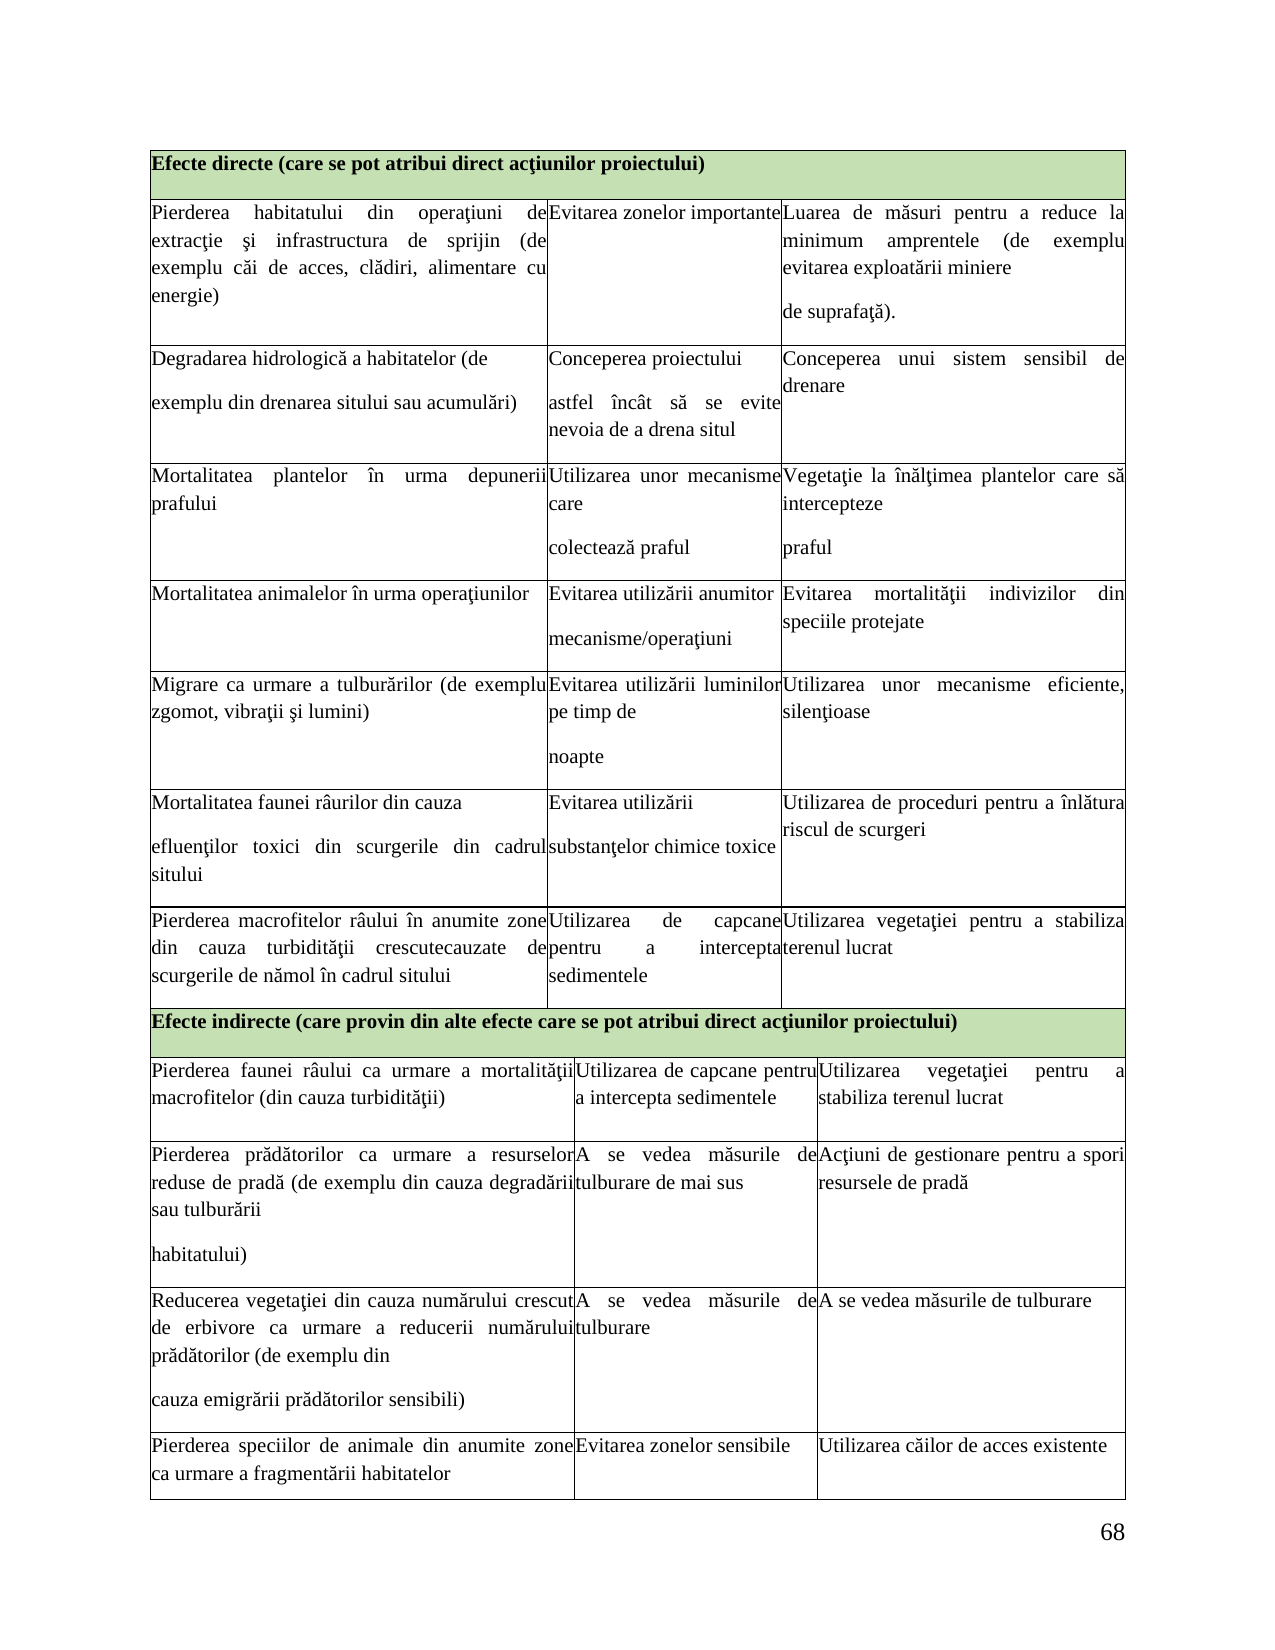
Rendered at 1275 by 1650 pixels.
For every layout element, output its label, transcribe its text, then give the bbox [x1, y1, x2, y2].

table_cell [575, 1433, 817, 1499]
table_cell A se vedea măsurile de tulburare [818, 1288, 1125, 1432]
table_cell Conceperea unui sistem sensibil de drenare [782, 346, 1125, 462]
table_cell A se vedea măsurile de tulburare de mai sus [575, 1142, 817, 1287]
table_cell Utilizarea de proceduri pentru a înlătura riscul de scurgeri [782, 790, 1125, 906]
table_cell Efecte indirecte (care provin din alte efecte care se pot atribui direct acţiunilor proiectului) [151, 1009, 1125, 1057]
table_cell Migrare ca urmare a tulburărilor (de exemplu zgomot, vibraţii şi lumini) [151, 672, 547, 788]
table_cell Pierderea prădătorilor ca urmare a resurselor reduse de pradă (de exemplu din cauza degradării sau tulburării habitatului) [151, 1142, 574, 1287]
table_cell Pierderea speciilor de animale din anumite zone ca urmare a fragmentării habitatelor [151, 1433, 574, 1499]
table_cell Utilizarea de capcane pentru a intercepta sedimentele [575, 1058, 817, 1141]
table_cell Evitarea mortalităţii indivizilor din speciile protejate [782, 581, 1125, 671]
table_cell Pierderea macrofitelor râului în anumite zone din cauza turbidităţii crescutecauzate de scurgerile de nămol în cadrul sitului [151, 908, 547, 1008]
table_cell Utilizarea vegetaţiei pentru a stabiliza terenul lucrat [818, 1058, 1125, 1141]
table_cell Vegetaţie la înălţimea plantelor care să intercepteze praful [782, 464, 1125, 580]
table_cell A se vedea măsurile de tulburare [575, 1288, 817, 1432]
table_cell Efecte directe (care se pot atribui direct acţiunilor proiectului) [151, 151, 1125, 199]
table_cell Mortalitatea plantelor în urma depunerii prafului [151, 464, 547, 580]
table_cell Mortalitatea faunei râurilor din cauza efluenţilor toxici din scurgerile din cadrul sitului [151, 790, 547, 906]
table_cell Pierderea habitatului din operaţiuni de extracţie şi infrastructura de sprijin (de exemplu căi de acces, clădiri, alimentare cu energie) [151, 200, 547, 344]
table_cell Degradarea hidrologică a habitatelor (de exemplu din drenarea sitului sau acumulări) [151, 346, 547, 462]
table_cell Reducerea vegetaţiei din cauza numărului crescut de erbivore ca urmare a reducerii numărului prădătorilor (de exemplu din cauza emigrării prădătorilor sensibili) [151, 1288, 574, 1432]
table_cell Utilizarea unor mecanisme eficiente, silenţioase [782, 672, 1125, 788]
table_cell Mortalitatea animalelor în urma operaţiunilor [151, 581, 547, 671]
table_cell Luarea de măsuri pentru a reduce la minimum amprentele (de exemplu evitarea exploatării miniere de suprafaţă). [782, 200, 1125, 344]
table_cell Evitarea utilizării anumitor mecanisme/operaţiuni [548, 581, 781, 671]
table_cell Pierderea faunei râului ca urmare a mortalităţii macrofitelor (din cauza turbidităţii) [151, 1058, 574, 1141]
table_cell Utilizarea vegetaţiei pentru a stabiliza terenul lucrat [782, 908, 1125, 1008]
table_cell Evitarea zonelor importante [548, 200, 781, 344]
table_cell Acţiuni de gestionare pentru a spori resursele de pradă [818, 1142, 1125, 1287]
table_cell Utilizarea de capcane pentru a intercepta sedimentele [548, 908, 781, 1008]
table_cell Conceperea proiectului astfel încât să se evite nevoia de a drena situl [548, 346, 781, 462]
table_cell Evitarea utilizării substanţelor chimice toxice [548, 790, 781, 906]
table_cell Utilizarea unor mecanisme care colectează praful [548, 464, 781, 580]
table_cell Utilizarea căilor de acces existente [818, 1433, 1125, 1499]
table_cell Evitarea utilizării luminilor pe timp de noapte [548, 672, 781, 788]
